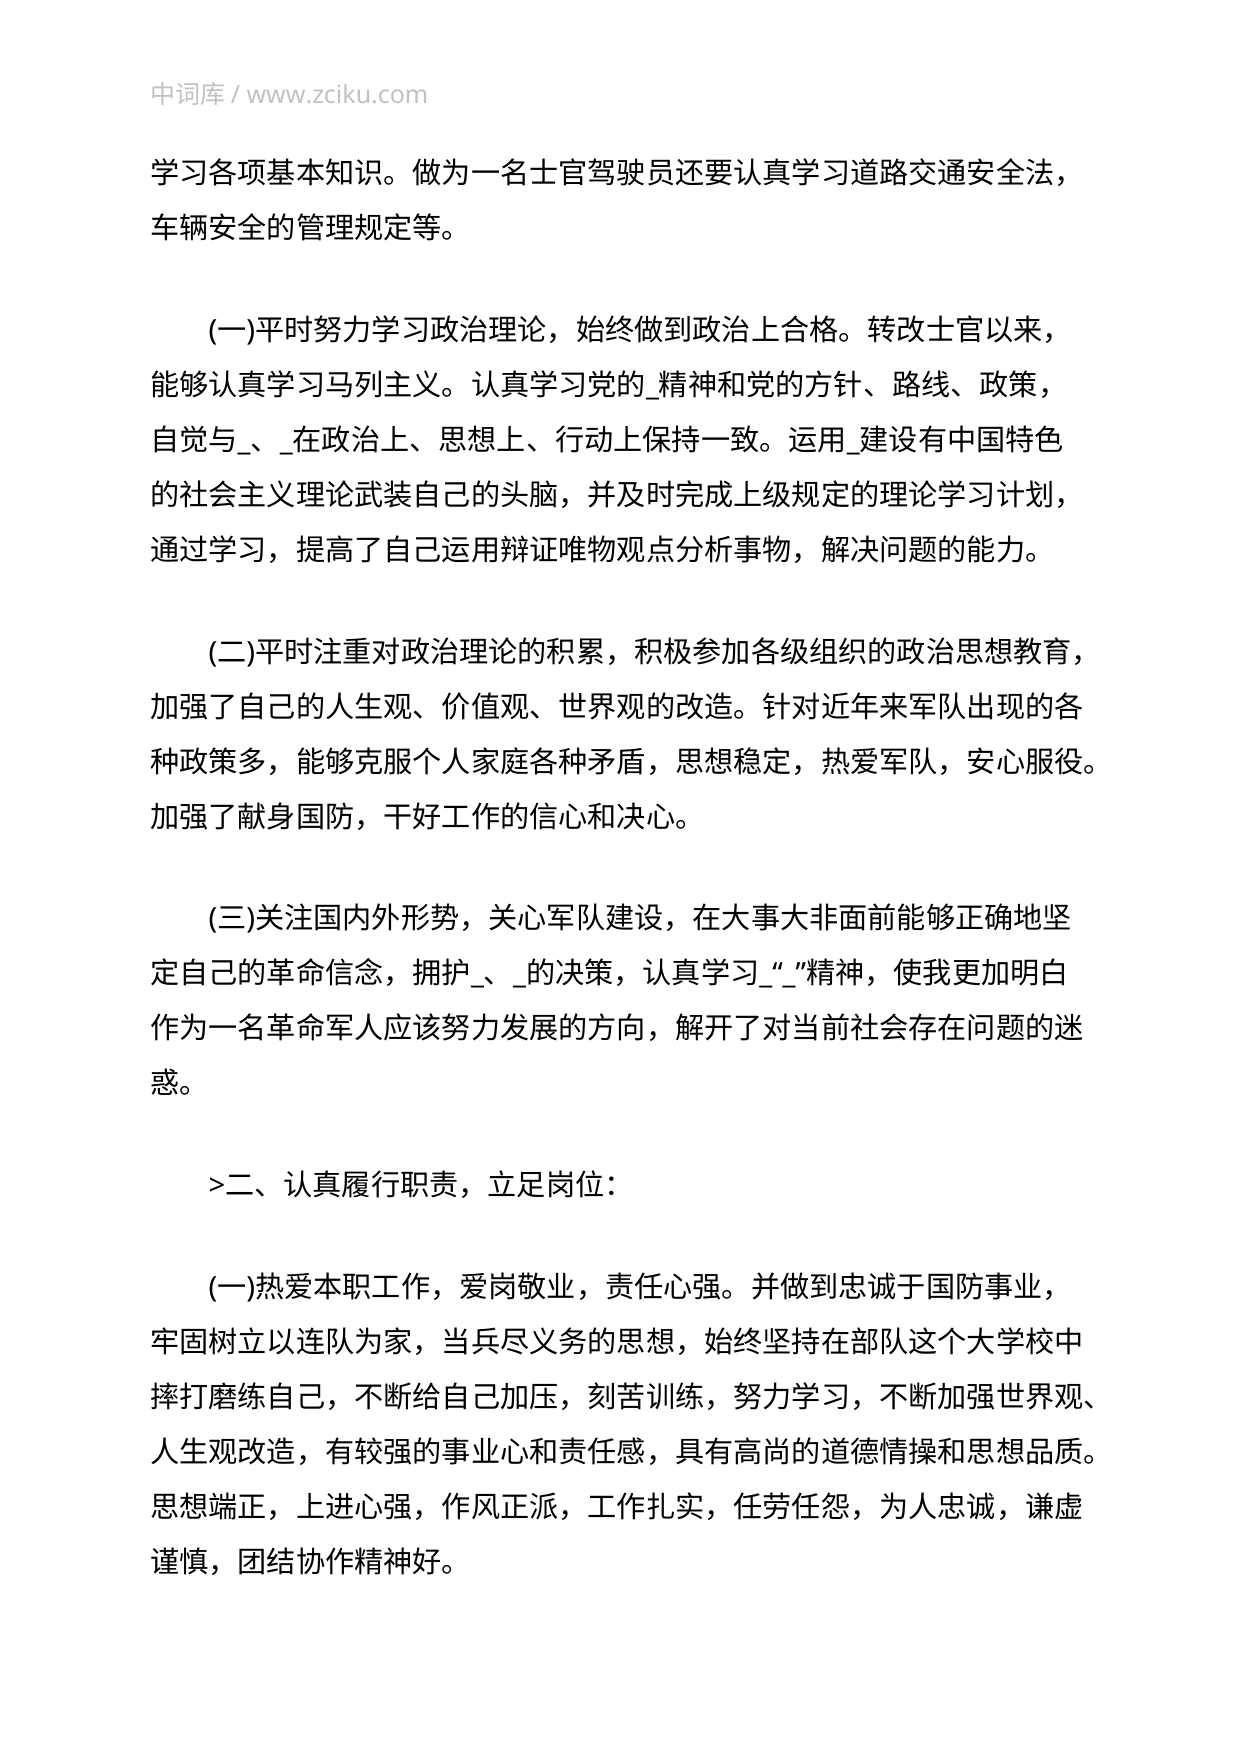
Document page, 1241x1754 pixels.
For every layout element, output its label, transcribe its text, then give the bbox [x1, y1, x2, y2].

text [150, 150, 1090, 247]
text >二、认真履行职责，立足岗位： [150, 1162, 1090, 1204]
text (二)平时注重对政治理论的积累，积极参加各级组织的政治思想教育，加强了自己的人生观、价值观、世界观的改造。针对近年来军队出现的各种政策多，能够克服个人家庭各种矛盾，思想稳定，热爱军队，安心服役。加强了献身国防，干好工作的信心和决心。 [150, 628, 1090, 835]
text (一)平时努力学习政治理论，始终做到政治上合格。转改士官以来，能够认真学习马列主义。认真学习党的_精神和党的方针、路线、政策，自觉与_、_在政治上、思想上、行动上保持一致。运用_建设有中国特色的社会主义理论武装自己的头脑，并及时完成上级规定的理论学习计划，通过学习，提高了自己运用辩证唯物观点分析事物，解决问题的能力。 [150, 307, 1090, 569]
text (一)热爱本职工作，爱岗敬业，责任心强。并做到忠诚于国防事业，牢固树立以连队为家，当兵尽义务的思想，始终坚持在部队这个大学校中摔打磨练自己，不断给自己加压，刻苦训练，努力学习，不断加强世界观、人生观改造，有较强的事业心和责任感，具有高尚的道德情操和思想品质。思想端正，上进心强，作风正派，工作扎实，任劳任怨，为人忠诚，谦虚谨慎，团结协作精神好。 [150, 1263, 1090, 1580]
text (三)关注国内外形势，关心军队建设，在大事大非面前能够正确地坚定自己的革命信念，拥护_、_的决策，认真学习_“_”精神，使我更加明白作为一名革命军人应该努力发展的方向，解开了对当前社会存在问题的迷惑。 [150, 895, 1090, 1102]
